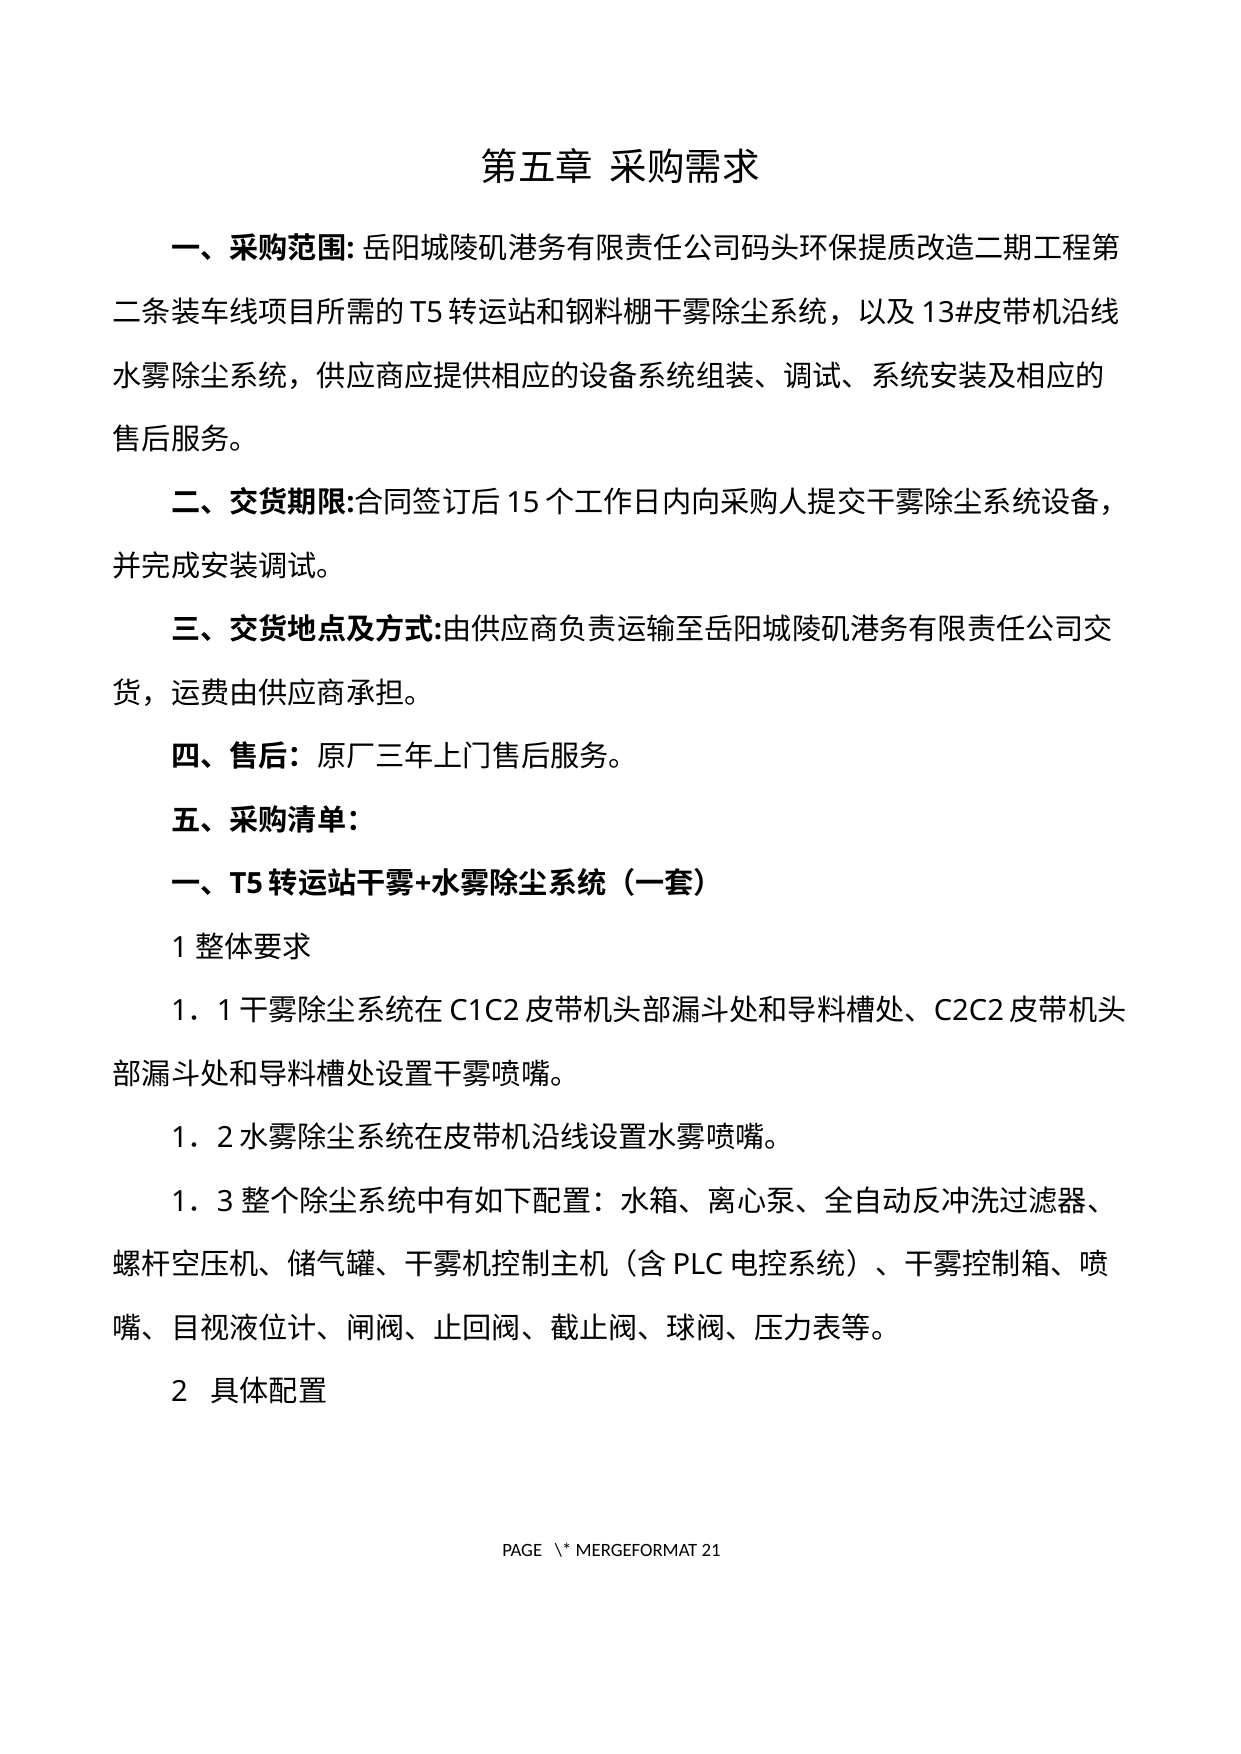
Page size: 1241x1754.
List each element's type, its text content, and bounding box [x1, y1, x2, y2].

text 四、售后：原厂三年上门售后服务。 [112, 733, 1128, 775]
text 一、采购范围: 岳阳城陵矶港务有限责任公司码头环保提质改造二期工程第二条装车线项目所需的T5转运站和钢料棚干雾除尘系统，以及13#皮带机沿线水雾除尘系统，供应商应提供相应的设备系统组装、调试、系统安装及相应的售后服务。 [112, 225, 1128, 458]
subtitle 第五章 采购需求 [112, 150, 1128, 187]
text 1 整体要求 [112, 923, 1128, 966]
text 二、交货期限:合同签订后15个工作日内向采购人提交干雾除尘系统设备，并完成安装调试。 [112, 479, 1128, 585]
text 2 具体配置 [112, 1368, 1128, 1410]
text 三、交货地点及方式:由供应商负责运输至岳阳城陵矶港务有限责任公司交货，运费由供应商承担。 [112, 606, 1128, 712]
text 1．2水雾除尘系统在皮带机沿线设置水雾喷嘴。 [112, 1114, 1128, 1156]
text 1．3 整个除尘系统中有如下配置：水箱、离心泵、全自动反冲洗过滤器、螺杆空压机、储气罐、干雾机控制主机（含PLC电控系统）、干雾控制箱、喷嘴、目视液位计、闸阀、止回阀、截止阀、球阀、压力表等。 [112, 1177, 1128, 1347]
text 五、采购清单： [112, 796, 1128, 839]
text 1．1干雾除尘系统在C1C2皮带机头部漏斗处和导料槽处、C2C2皮带机头部漏斗处和导料槽处设置干雾喷嘴。 [112, 987, 1128, 1093]
text 一、T5转运站干雾+水雾除尘系统（一套） [112, 860, 1128, 902]
